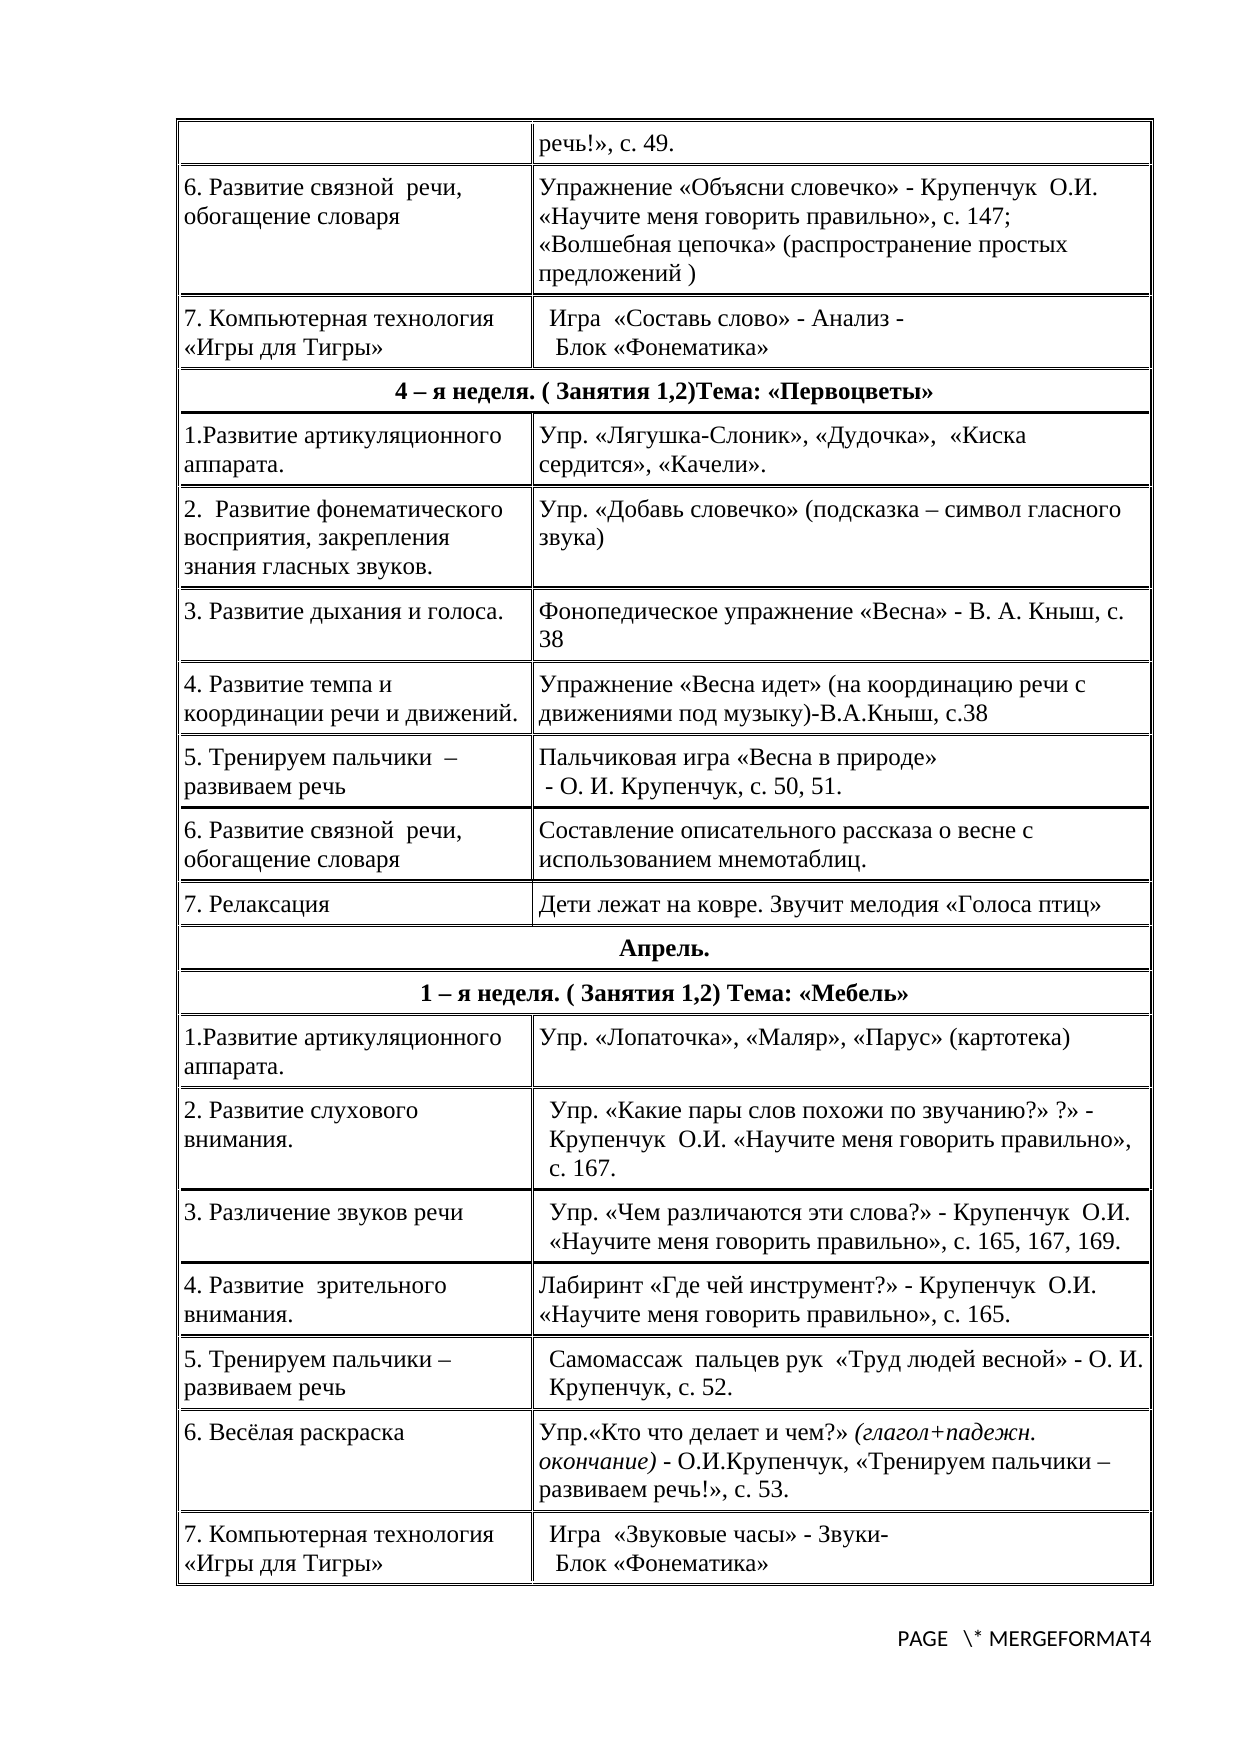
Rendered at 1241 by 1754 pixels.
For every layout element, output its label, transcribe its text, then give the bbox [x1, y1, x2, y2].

table_cell Упражнение «Весна идет» (на координацию речи с движениями под музыку)-В.А.Кныш, с.38 [534, 660, 1151, 733]
table_cell Упр. «Лягушка-Слоник», «Дудочка», «Киска сердится», «Качели». [534, 411, 1150, 484]
table_cell Упр. «Какие пары слов похожи по звучанию?» ?» - Крупенчук О.И. «Научите меня говорить правильно», с. 167. [533, 1086, 1152, 1188]
table_cell Упр. «Лопаточка», «Маляр», «Парус» (картотека) [533, 1013, 1152, 1086]
table_cell 1 – я неделя. ( Занятия 1,2) Тема: «Мебель» [179, 968, 1151, 1013]
table_cell 7. Релаксация [179, 879, 532, 924]
table_cell 5. Тренируем пальчики – развиваем речь [177, 733, 532, 806]
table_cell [179, 122, 532, 163]
table_cell 6. Весёлая раскраска [179, 1408, 531, 1509]
table_cell 1.Развитие артикуляционного аппарата. [179, 411, 531, 484]
table_cell Игра «Звуковые часы» - Звуки- Блок «Фонематика» [533, 1510, 1151, 1583]
table_cell Лабиринт «Где чей инструмент?» - Крупенчук О.И. «Научите меня говорить правильно», с. 165. [534, 1261, 1150, 1334]
table_cell 4. Развитие зрительного внимания. [179, 1261, 531, 1334]
table_cell 6. Развитие связной речи, обогащение словаря [179, 806, 531, 879]
table_cell 2. Развитие слухового внимания. [177, 1086, 532, 1188]
table_cell 4. Развитие темпа и координации речи и движений. [179, 660, 531, 733]
table_cell Самомассаж пальцев рук «Труд людей весной» - О. И. Крупенчук, с. 52. [534, 1334, 1151, 1407]
table_cell Пальчиковая игра «Весна в природе» - О. И. Крупенчук, с. 50, 51. [533, 733, 1152, 806]
table_cell 1.Развитие артикуляционного аппарата. [177, 1013, 532, 1086]
table_cell Фонопедическое упражнение «Весна» - В. А. Кныш, с. 38 [534, 586, 1151, 659]
table_cell 3. Развитие дыхания и голоса. [179, 586, 531, 659]
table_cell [533, 122, 1150, 163]
table_cell Упр. «Чем различаются эти слова?» - Крупенчук О.И. «Научите меня говорить правильно», с. 165, 167, 169. [534, 1188, 1152, 1261]
table_cell 2. Развитие фонематического восприятия, закрепления знания гласных звуков. [179, 484, 531, 586]
table_cell 6. Развитие связной речи, обогащение словаря [177, 163, 532, 293]
table_cell Упр.«Кто что делает и чем?» (глагол+падежн. окончание) - О.И.Крупенчук, «Тренируем пальчики – развиваем речь!», с. 53. [534, 1408, 1151, 1509]
table_cell Упражнение «Объясни словечко» - Крупенчук О.И. «Научите меня говорить правильно», с. 147; «Волшебная цепочка» (распространение простых предложений ) [533, 163, 1152, 293]
table_cell 7. Компьютерная технология «Игры для Тигры» [179, 293, 531, 367]
table_cell Игра «Составь слово» - Анализ - Блок «Фонематика» [534, 293, 1151, 367]
table_cell Упр. «Добавь словечко» (подсказка – символ гласного звука) [534, 484, 1151, 586]
table_cell 4 – я неделя. ( Занятия 1,2)Тема: «Первоцветы» [177, 367, 1152, 411]
table_cell Составление описательного рассказа о весне с использованием мнемотаблиц. [534, 806, 1150, 879]
table_cell 5. Тренируем пальчики – развиваем речь [179, 1334, 531, 1407]
table_cell Апрель. [177, 924, 1152, 968]
table_cell 7. Компьютерная технология «Игры для Тигры» [179, 1510, 532, 1583]
table_cell 3. Различение звуков речи [177, 1188, 531, 1261]
table_cell Дети лежат на ковре. Звучит мелодия «Голоса птиц» [533, 879, 1151, 924]
